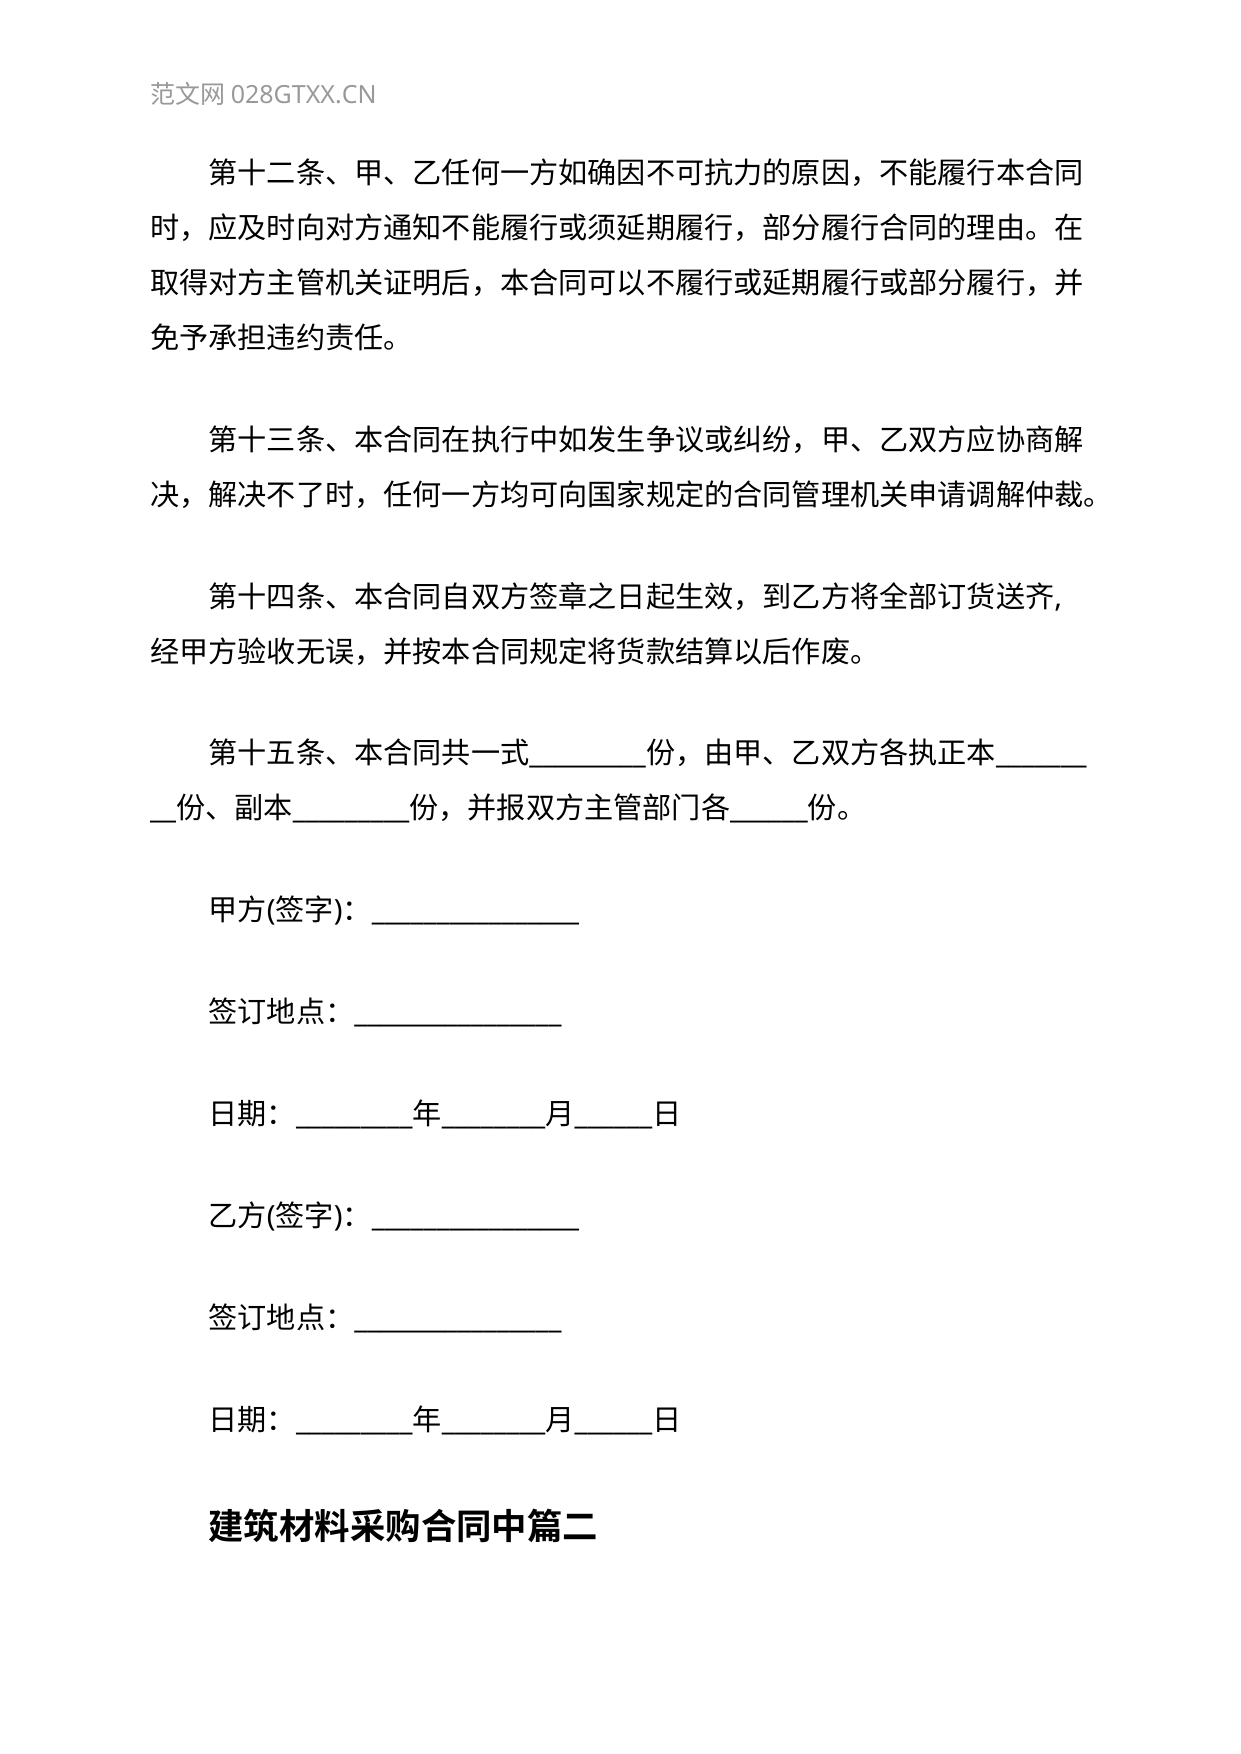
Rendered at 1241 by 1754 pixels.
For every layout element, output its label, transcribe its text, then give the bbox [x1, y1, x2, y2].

text 签订地点：________________ [150, 1295, 1090, 1337]
text 签订地点：________________ [150, 989, 1090, 1031]
text 第十四条、本合同自双方签章之日起生效，到乙方将全部订货送齐,经甲方验收无误，并按本合同规定将货款结算以后作废。 [150, 573, 1090, 670]
text 第十三条、本合同在执行中如发生争议或纠纷，甲、乙双方应协商解决，解决不了时，任何一方均可向国家规定的合同管理机关申请调解仲裁。 [150, 416, 1090, 514]
text 第十五条、本合同共一式_________份，由甲、乙双方各执正本_________份、副本_________份，并报双方主管部门各______份。 [150, 730, 1090, 827]
text 日期：_________年________月______日 [150, 1091, 1090, 1133]
text 乙方(签字)：________________ [150, 1193, 1090, 1235]
text 甲方(签字)：________________ [150, 887, 1090, 929]
text 建筑材料采购合同中篇二 [150, 1499, 1090, 1550]
text 第十二条、甲、乙任何一方如确因不可抗力的原因，不能履行本合同时，应及时向对方通知不能履行或须延期履行，部分履行合同的理由。在取得对方主管机关证明后，本合同可以不履行或延期履行或部分履行，并免予承担违约责任。 [150, 150, 1090, 357]
text 日期：_________年________月______日 [150, 1397, 1090, 1439]
